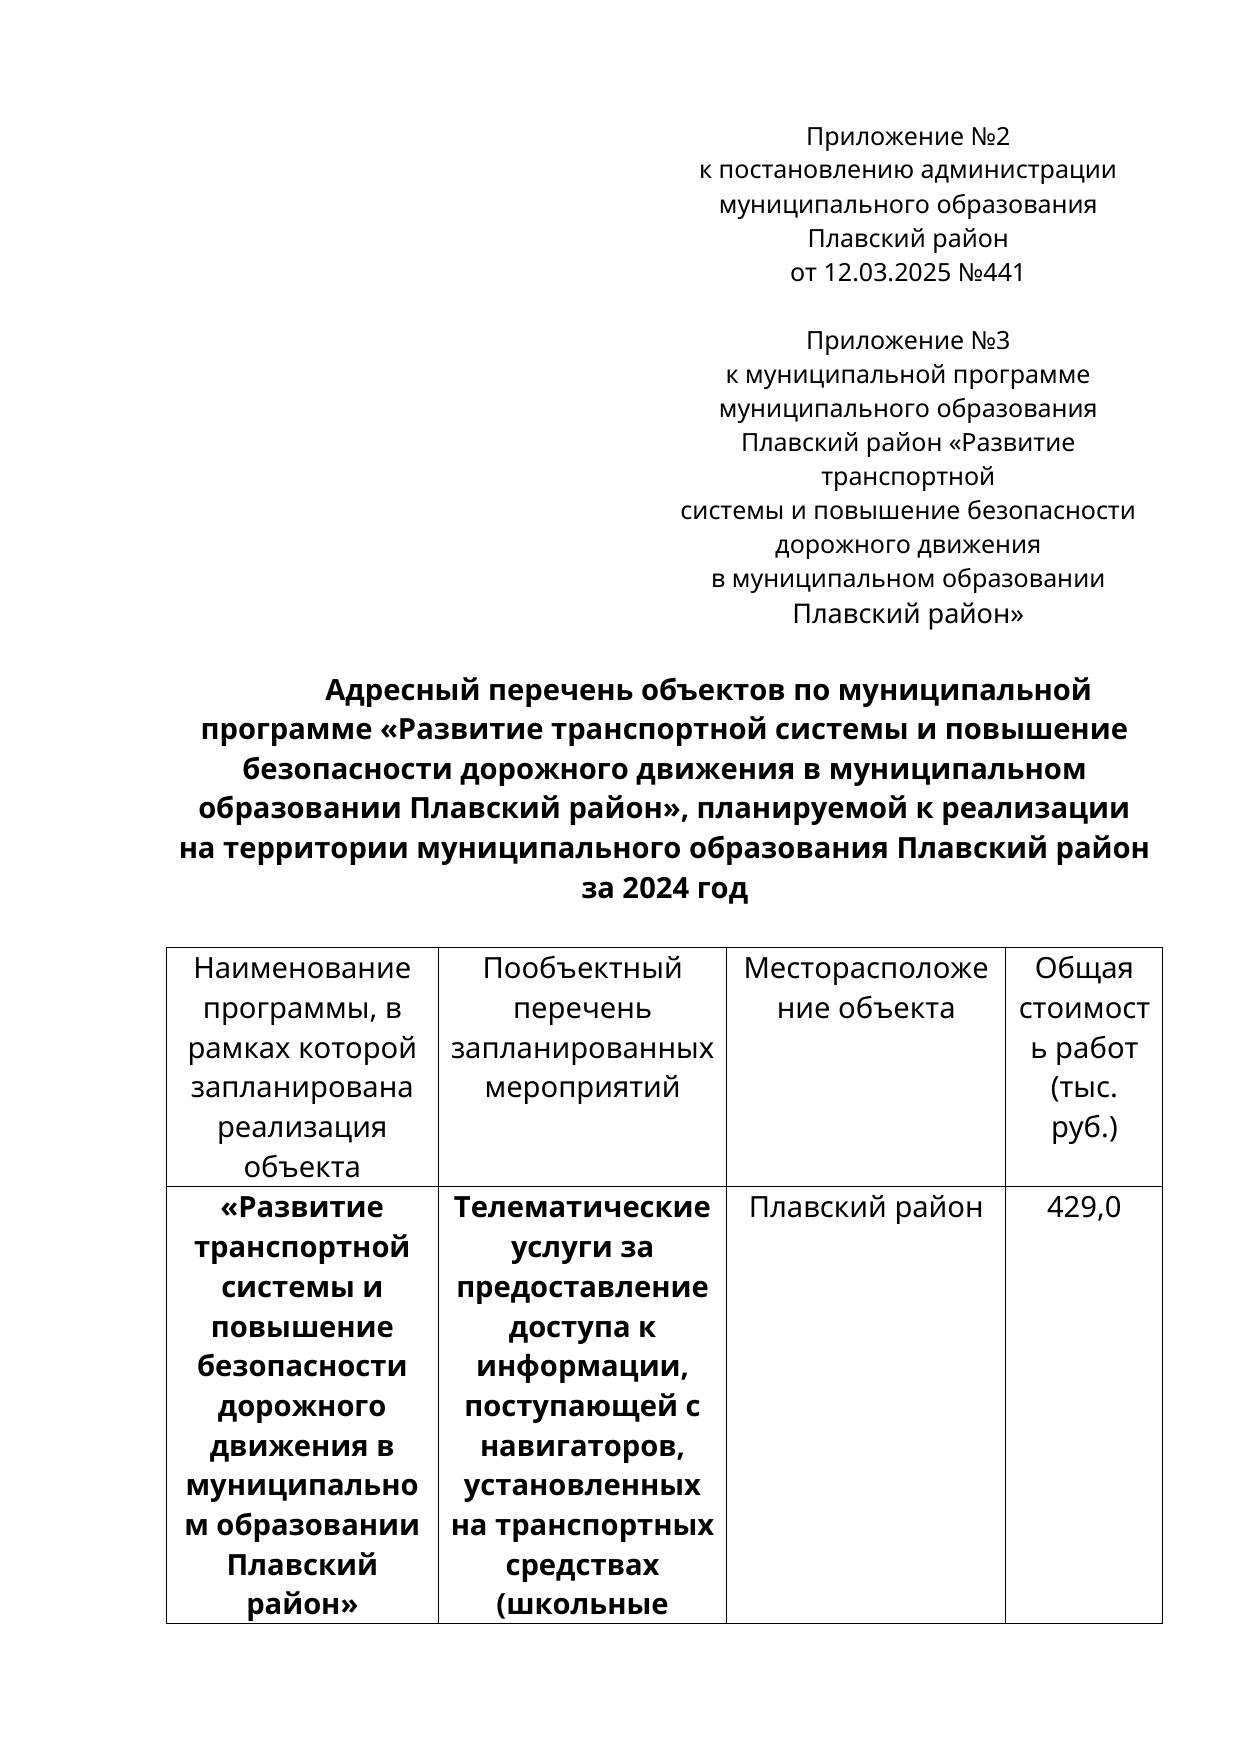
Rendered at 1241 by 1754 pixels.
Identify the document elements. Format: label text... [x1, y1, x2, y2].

text к постановлению администрации [664, 152, 1152, 186]
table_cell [439, 1187, 726, 1623]
text Приложение №2 [664, 118, 1152, 152]
text системы и повышение безопасности [664, 493, 1152, 527]
text Плавский район» [664, 595, 1152, 632]
text от 12.03.2025 №441 [664, 254, 1152, 288]
text Адресный перечень объектов по муниципальной программе «Развитие транспортной системы и повышение безопасности дорожного движения в муниципальном образовании Плавский район», планируемой к реализации на территории муниципального образования Плавский район за 2024 год [177, 669, 1152, 907]
text Плавский район [664, 220, 1152, 254]
text муниципального образования [664, 391, 1152, 425]
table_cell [167, 1187, 438, 1623]
text Приложение №3 [664, 322, 1152, 357]
text Плавский район «Развитие транспортной [664, 425, 1152, 493]
table_cell 429,0 [1006, 1187, 1162, 1623]
table_header Пообъектный перечень запланированных мероприятий [439, 948, 726, 1186]
text к муниципальной программе [664, 357, 1152, 391]
text дорожного движения [664, 527, 1152, 561]
table_header Наименование программы, в рамках которой запланирована реализация объекта [167, 948, 438, 1186]
table_cell Плавский район [727, 1187, 1005, 1623]
table_header Месторасположение объекта [727, 948, 1005, 1186]
table_header Общая стоимость работ (тыс. руб.) [1006, 948, 1162, 1186]
text муниципального образования [664, 186, 1152, 220]
text в муниципальном образовании [664, 561, 1152, 595]
